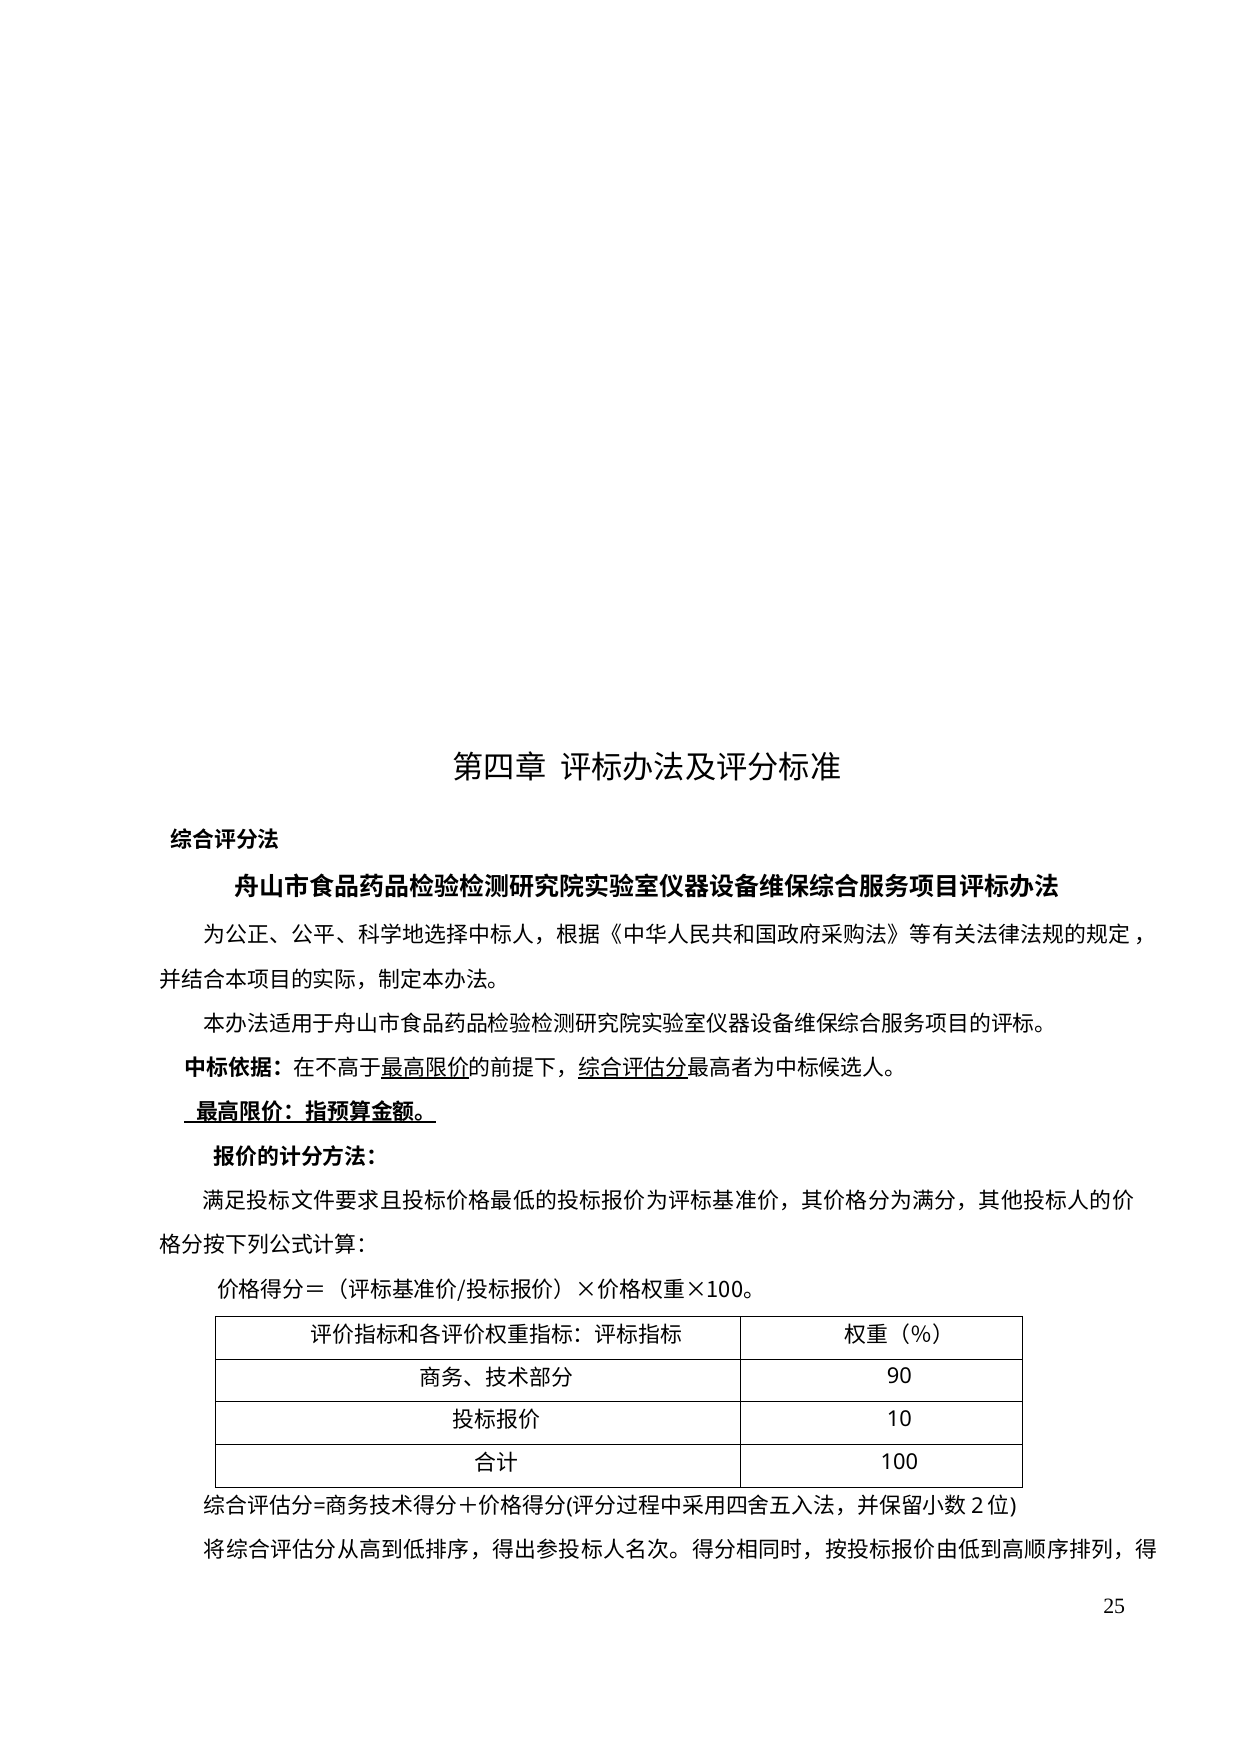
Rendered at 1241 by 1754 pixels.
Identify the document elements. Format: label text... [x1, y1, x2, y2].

table_cell 商务、技术部分 [216, 1360, 740, 1401]
text 中标依据：在不高于最高限价的前提下，综合评估分最高者为中标候选人。 [184, 1050, 1134, 1082]
text 最高限价：指预算金额。 [184, 1094, 1134, 1126]
text 舟山市食品药品检验检测研究院实验室仪器设备维保综合服务项目评标办法 [159, 867, 1134, 903]
text 价格得分＝（评标基准价/投标报价）×价格权重×100。 [159, 1272, 1134, 1303]
table_cell 合计 [216, 1445, 740, 1487]
table_cell 投标报价 [216, 1402, 740, 1444]
text 报价的计分方法： [159, 1139, 1134, 1170]
table_cell 90 [741, 1360, 1022, 1401]
text 综合评估分=商务技术得分＋价格得分(评分过程中采用四舍五入法，并保留小数2位) [159, 1488, 1161, 1519]
table_cell 10 [741, 1402, 1022, 1444]
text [159, 1532, 1161, 1564]
text 第四章 评标办法及评分标准 [159, 742, 1134, 787]
text 综合评分法 [159, 822, 1134, 854]
table_cell 100 [741, 1445, 1022, 1487]
text 满足投标文件要求且投标价格最低的投标报价为评标基准价，其价格分为满分，其他投标人的价格分按下列公式计算： [159, 1183, 1134, 1259]
text 本办法适用于舟山市食品药品检验检测研究院实验室仪器设备维保综合服务项目的评标。 [159, 1006, 1134, 1037]
table_header 权重（％） [741, 1317, 1022, 1358]
table_header 评价指标和各评价权重指标：评标指标 [216, 1317, 740, 1358]
text 为公正、公平、科学地选择中标人，根据《中华人民共和国政府采购法》等有关法律法规的规定，并结合本项目的实际，制定本办法。 [159, 917, 1134, 993]
